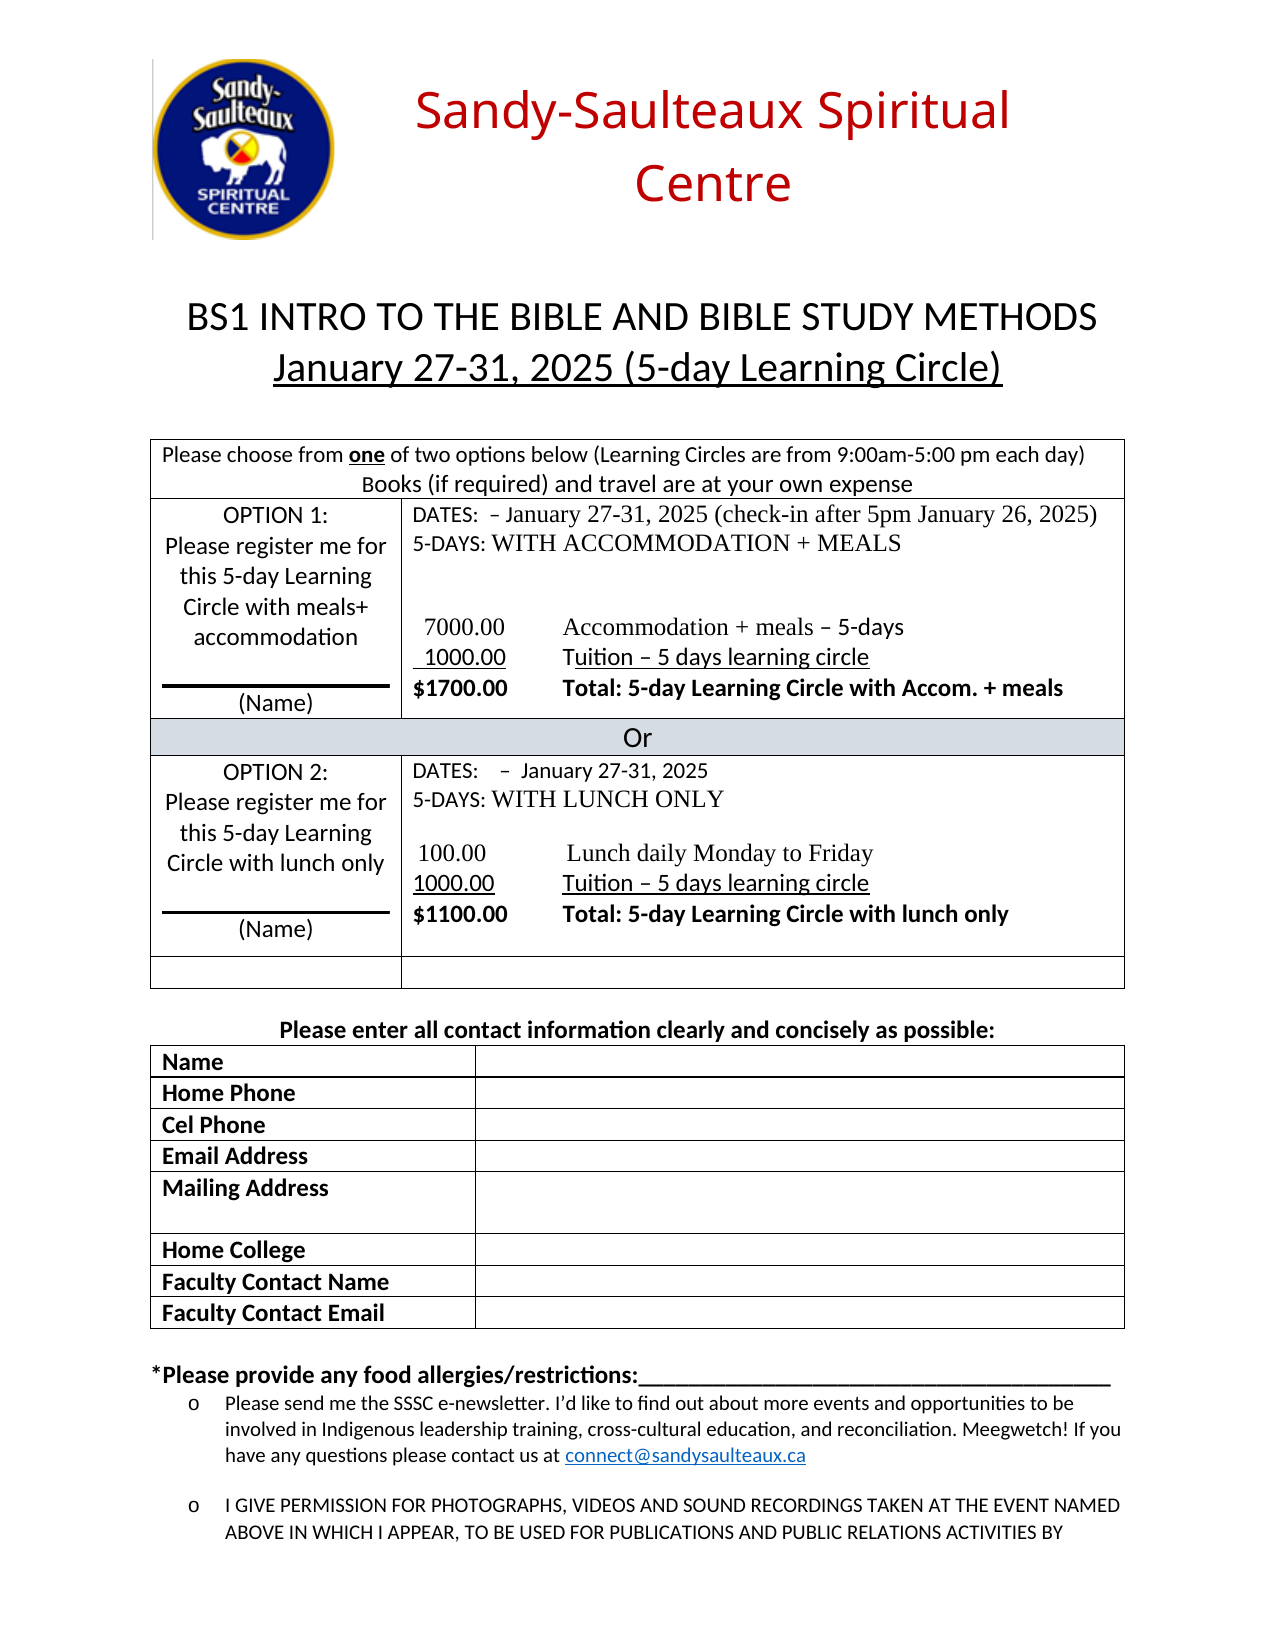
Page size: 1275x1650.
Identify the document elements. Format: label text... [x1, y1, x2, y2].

table_header Please choose from one of two options below (Learning Circles are from 9:00am-5:00 pm each day) Books (if required) and travel are at your own expense [151, 440, 1124, 498]
table_cell Cel Phone [151, 1109, 475, 1139]
table_cell Home Phone [151, 1078, 475, 1108]
table_cell OPTION 2: Please register me for this 5-day Learning Circle with lunch only (Name) [151, 756, 401, 956]
table_cell Faculty Contact Email [151, 1297, 475, 1328]
table_cell DATES: – January 27-31, 2025 (check-in after 5pm January 26, 2025) 5-DAYS: WITH ACCOMMODATION + MEALS 7000.00 Accommodation + meals – 5-days 1000.00 Tuition – 5 days learning circle $1700.00 Total: 5-day Learning Circle with Accom. + meals [402, 499, 1124, 718]
table_cell Or [151, 719, 1124, 755]
table_cell Email Address [151, 1141, 475, 1171]
text January 27-31, 2025 (5-day Learning Circle) [150, 341, 1125, 392]
table_cell [402, 957, 1124, 988]
table_cell [476, 1297, 1124, 1328]
table_cell DATES: – January 27-31, 2025 5-DAYS: WITH LUNCH ONLY 100.00 Lunch daily Monday to Friday 1000.00 Tuition – 5 days learning circle $1100.00 Total: 5-day Learning Circle with lunch only [402, 756, 1124, 956]
table_cell [476, 1266, 1124, 1296]
table_cell [151, 957, 401, 988]
text Please enter all contact information clearly and concisely as possible: [150, 1014, 1125, 1045]
list Please send me the SSSC e-newsletter. I’d like to find out about more events and opportunities to be involved in Indigenous leadership training, cross-cultural education, and reconciliation. Meegwetch! If you have any questions please contact us at connect@sandysaulteaux.ca [187, 1390, 1125, 1467]
text BS1 INTRO TO THE BIBLE AND BIBLE STUDY METHODS [75, 290, 1200, 341]
table_header [476, 1046, 1124, 1076]
table_cell OPTION 1: Please register me for this 5-day Learning Circle with meals+ accommodation (Name) [151, 499, 401, 718]
table_cell [476, 1172, 1124, 1233]
picture [150, 59, 335, 240]
table_cell [476, 1234, 1124, 1265]
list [187, 1493, 1125, 1544]
text *Please provide any food allergies/restrictions:______________________________________ [150, 1359, 1125, 1390]
table_cell [476, 1078, 1124, 1108]
table_header Name [151, 1046, 475, 1076]
table_cell [476, 1141, 1124, 1171]
table_cell [476, 1109, 1124, 1139]
table_cell Mailing Address [151, 1172, 475, 1233]
table_cell Home College [151, 1234, 475, 1265]
table_cell Faculty Contact Name [151, 1266, 475, 1296]
